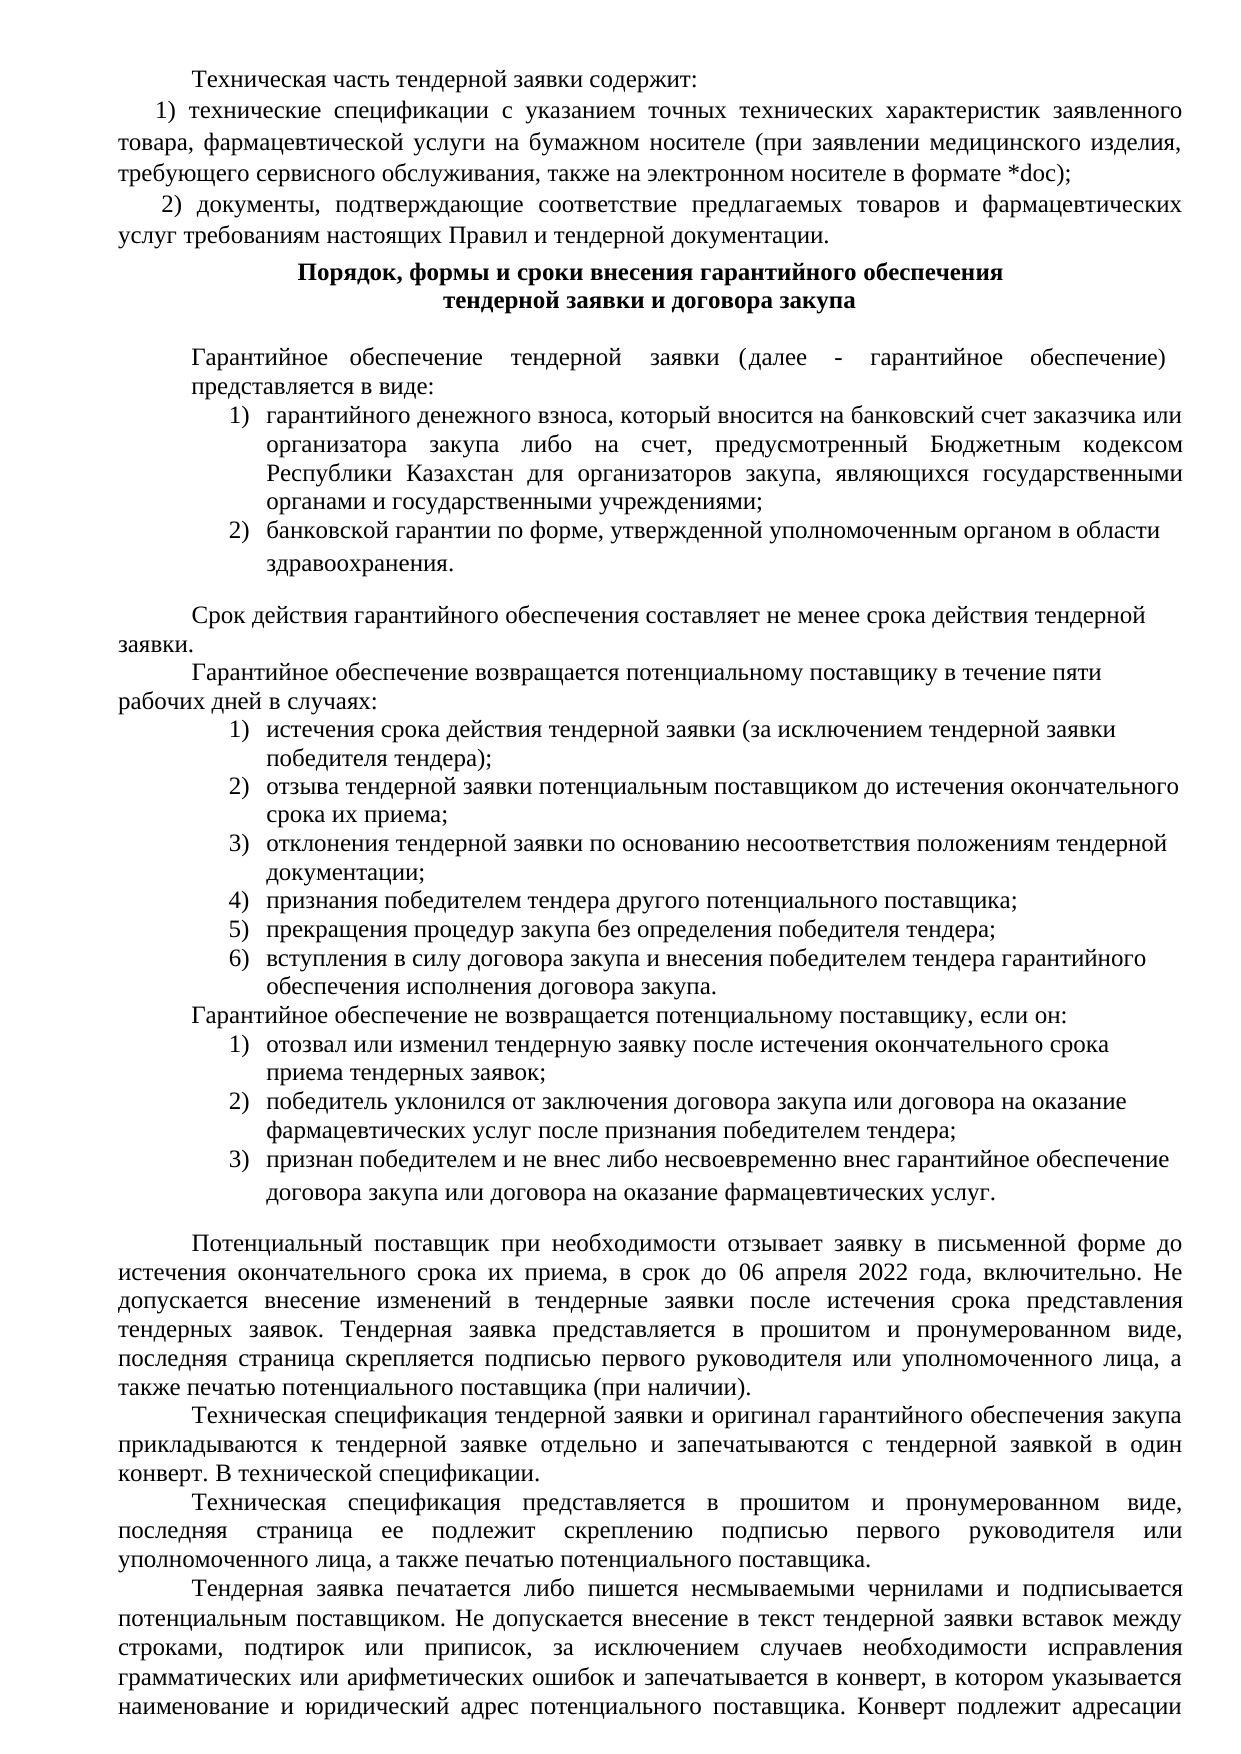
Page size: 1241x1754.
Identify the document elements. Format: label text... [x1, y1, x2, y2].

list истечения срока действия тендерной заявки (за исключением тендерной заявки победителя тендера); [228, 715, 1117, 771]
list вступления в силу договора закупа и внесения победителем тендера гарантийного обеспечения исполнения договора закупа. [228, 943, 1147, 1000]
list отозвал или изменил тендерную заявку после истечения окончательного срока приема тендерных заявок; [228, 1029, 1110, 1086]
text представляется в виде: [191, 372, 1194, 400]
text Гарантийное обеспечение возвращается потенциальному поставщику в течение пяти рабочих дней в случаях: [118, 658, 1103, 714]
list технические спецификации с указанием точных технических характеристик заявленного товара, фармацевтической услуги на бумажном носителе (при заявлении медицинского изделия, требующего сервисного обслуживания, также на электронном носителе в формате *doc); [118, 96, 1183, 186]
text Гарантийное обеспечение не возвращается потенциальному поставщику, если он: [191, 1000, 1194, 1029]
list документы, подтверждающие соответствие предлагаемых товаров и фармацевтических услуг требованиям настоящих Правил и тендерной документации. [118, 189, 1182, 248]
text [118, 1573, 1183, 1720]
list отзыва тендерной заявки потенциальным поставщиком до истечения окончательного срока их приема; [228, 772, 1180, 828]
list банковской гарантии по форме, утвержденной уполномоченным органом в области здравоохранения. [228, 515, 1161, 577]
list признания победителем тендера другого потенциального поставщика; [228, 886, 1194, 914]
subtitle Порядок, формы и сроки внесения гарантийного обеспечения тендерной заявки и договора закупа [297, 258, 1004, 314]
text Потенциальный поставщик при необходимости отзывает заявку в письменной форме до истечения окончательного срока их приема, в срок до 06 апреля 2022 года, включительно. Не допускается внесение изменений в тендерные заявки после истечения срока представления тендерных заявок. Тендерная заявка представляется в прошитом и пронумерованном виде, последняя страница скрепляется подписью первого руководителя или уполномоченного лица, а также печатью потенциального поставщика (при наличии). [118, 1228, 1183, 1400]
text Срок действия гарантийного обеспечения составляет не менее срока действия тендерной заявки. [118, 601, 1146, 658]
list отклонения тендерной заявки по основанию несоответствия положениям тендерной документации; [228, 829, 1168, 885]
text Техническая спецификация тендерной заявки и оригинал гарантийного обеспечения закупа прикладываются к тендерной заявке отдельно и запечатываются с тендерной заявкой в один конверт. В технической спецификации. [118, 1400, 1182, 1487]
list победитель уклонился от заключения договора закупа или договора на оказание фармацевтических услуг после признания победителем тендера; [228, 1086, 1127, 1144]
text Техническая спецификация представляется в прошитом и пронумерованном виде, последняя страница ее подлежит скреплению подписью первого руководителя или уполномоченного лица, а также печатью потенциального поставщика. [118, 1487, 1183, 1573]
text Гарантийное обеспечение тендерной заявки (далее - гарантийное обеспечение) [191, 342, 1194, 371]
list гарантийного денежного взноса, который вносится на банковский счет заказчика или организатора закупа либо на счет, предусмотренный Бюджетным кодексом Республики Казахстан для организаторов закупа, являющихся государственными органами и государственными учреждениями; [228, 400, 1183, 515]
list признан победителем и не внес либо несвоевременно внес гарантийное обеспечение договора закупа или договора на оказание фармацевтических услуг. [228, 1144, 1171, 1206]
text Техническая часть тендерной заявки содержит: [118, 64, 1183, 93]
list прекращения процедур закупа без определения победителя тендера; [228, 914, 1194, 943]
